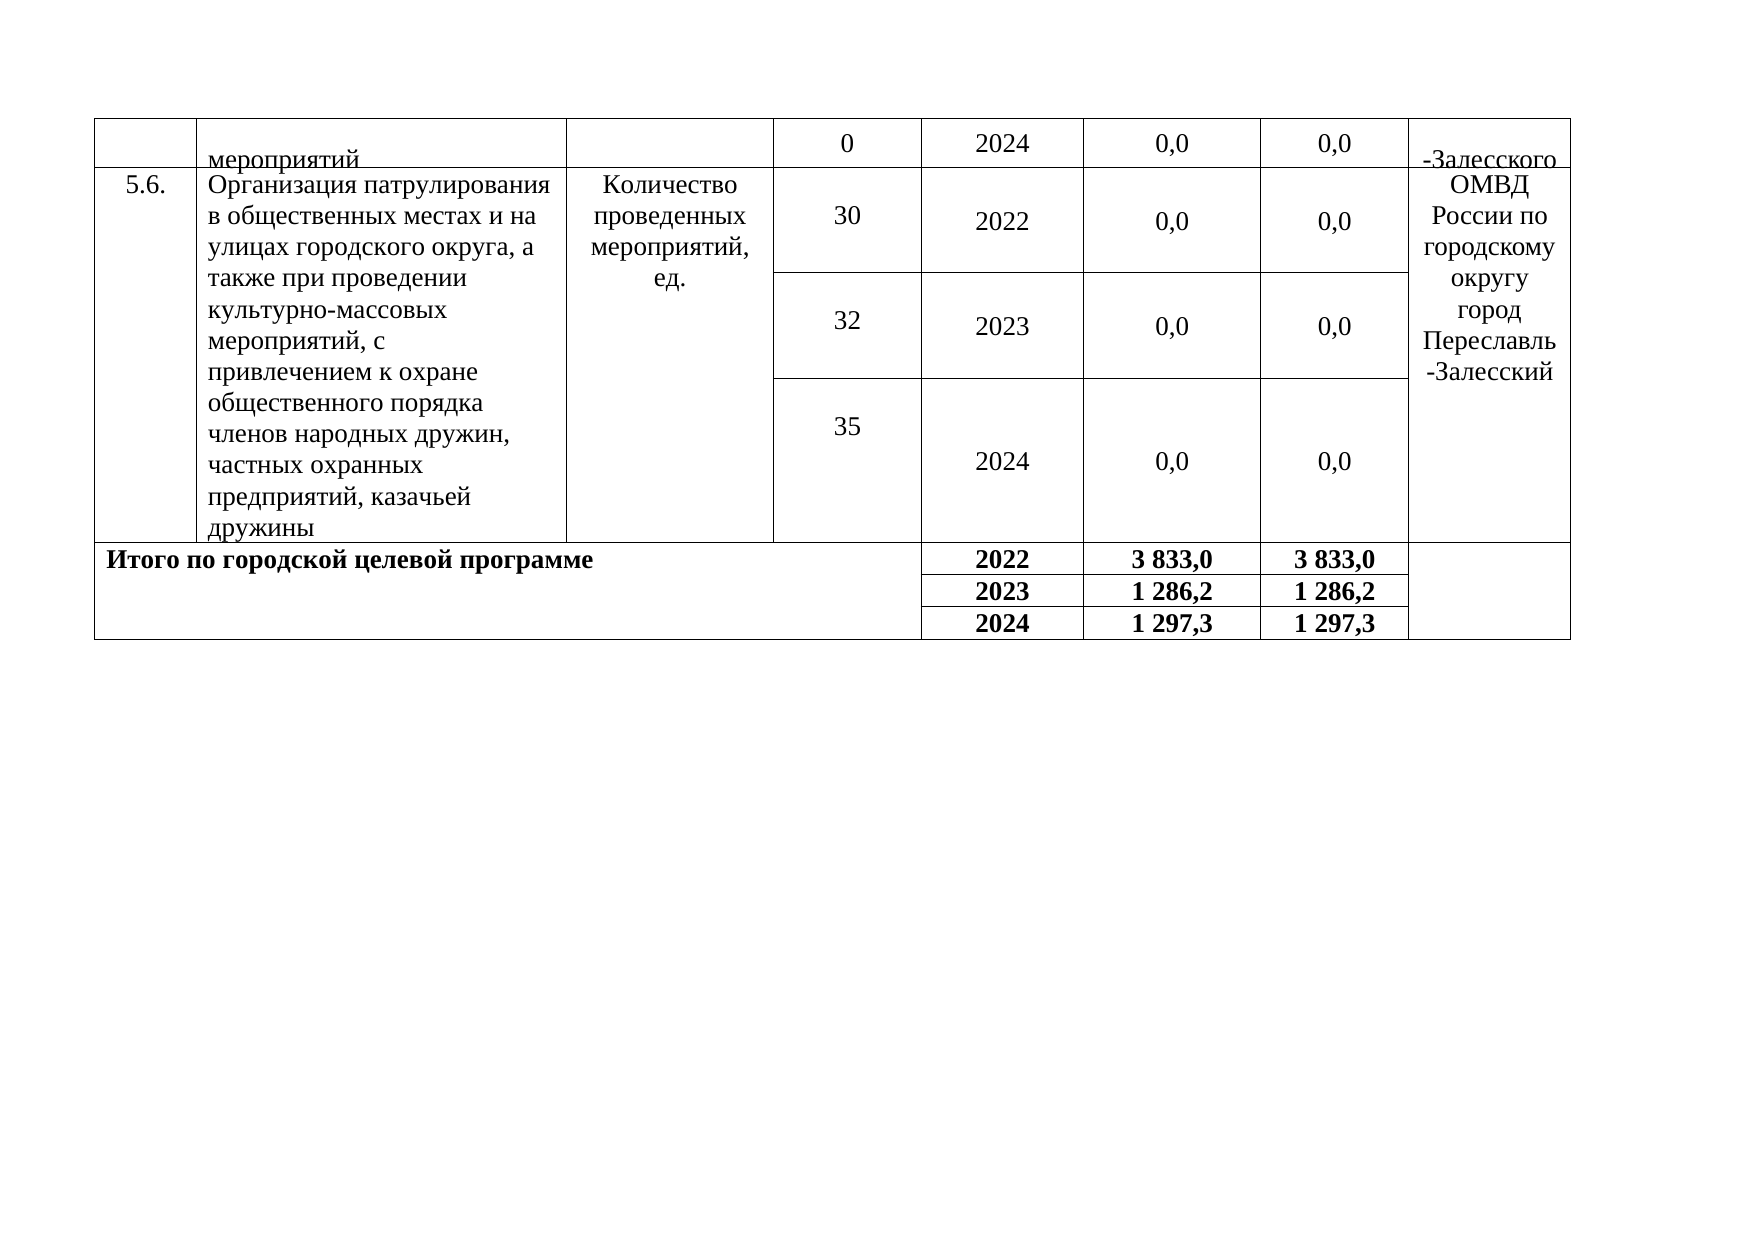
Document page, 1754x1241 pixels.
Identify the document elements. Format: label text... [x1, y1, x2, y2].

table_cell 0,0 [1084, 168, 1260, 272]
table_cell 35 [774, 379, 921, 542]
table_cell 0 [774, 119, 921, 167]
table_cell 1 286,2 [1261, 575, 1408, 606]
table_cell 0,0 [1084, 119, 1260, 167]
table_cell 2023 [922, 273, 1083, 377]
table_cell 2024 [922, 607, 1083, 638]
table_cell 32 [774, 273, 921, 377]
table_cell 0,0 [1261, 119, 1408, 167]
table_cell Организация патрулирования в общественных местах и на улицах городского округа, а также при проведении культурно-массовых мероприятий, с привлечением к охране общественного порядка членов народных дружин, частных охранных предприятий, казачьей дружины [197, 168, 566, 542]
table_cell 2024 [922, 379, 1083, 542]
table_cell 0,0 [1261, 379, 1408, 542]
table_cell Количество проведенных мероприятий, ед. [567, 168, 773, 542]
table_cell 2022 [922, 168, 1083, 272]
table_cell 0,0 [1084, 273, 1260, 377]
table_cell 1 297,3 [1084, 607, 1260, 638]
table_cell Итого по городской целевой программе [95, 543, 921, 638]
table_cell 30 [774, 168, 921, 272]
table_cell 3 833,0 [1084, 543, 1260, 574]
table_cell 5.6. [95, 168, 196, 542]
table_cell 0,0 [1261, 273, 1408, 377]
table_cell 1 297,3 [1261, 607, 1408, 638]
table_cell 2023 [922, 575, 1083, 606]
table_cell 3 833,0 [1261, 543, 1408, 574]
table_cell 2024 [922, 119, 1083, 167]
table_cell 2022 [922, 543, 1083, 574]
table_cell ОМВД России по городскому округу город Переславль-Залесский [1409, 168, 1570, 542]
table_cell 1 286,2 [1084, 575, 1260, 606]
table_cell 0,0 [1084, 379, 1260, 542]
table_cell 0,0 [1261, 168, 1408, 272]
table_cell [1409, 543, 1570, 638]
